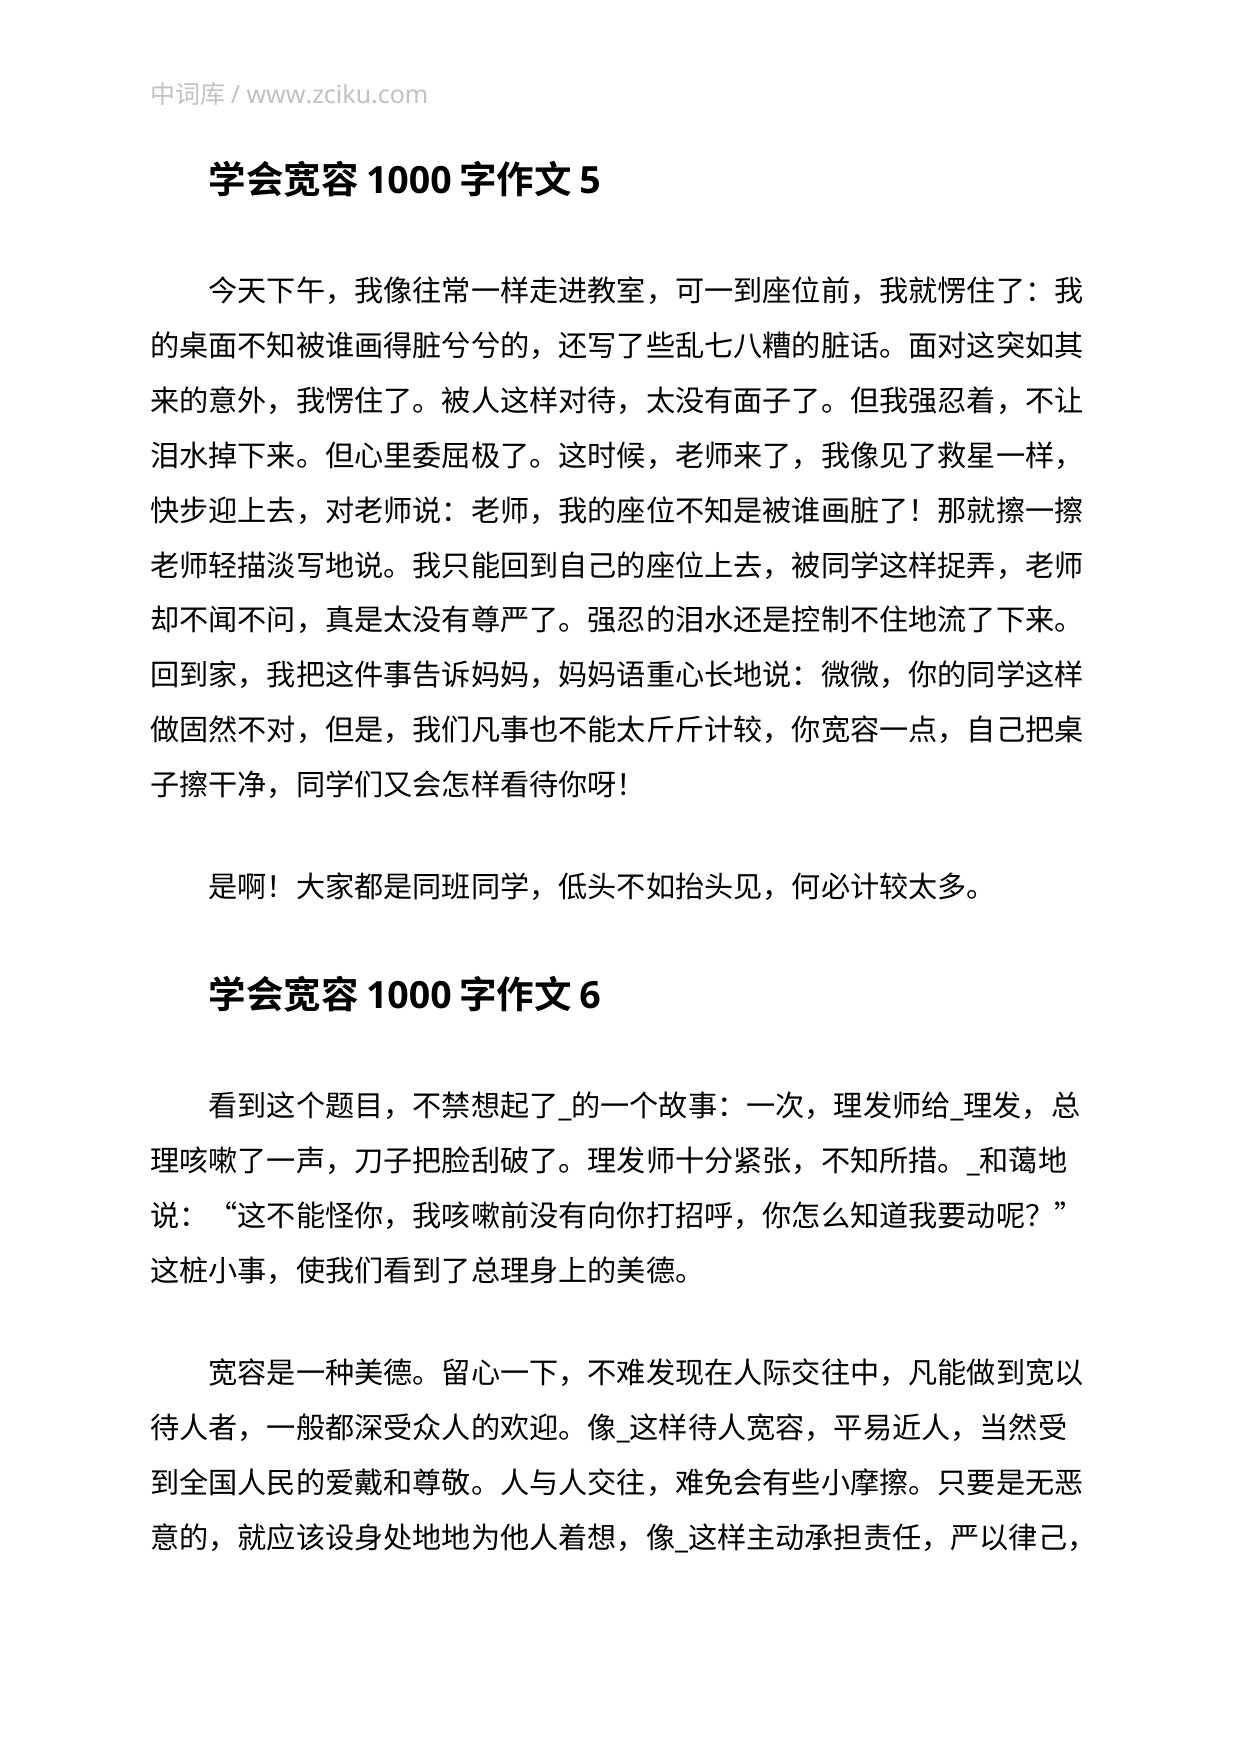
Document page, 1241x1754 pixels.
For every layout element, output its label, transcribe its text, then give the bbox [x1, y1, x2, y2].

text 学会宽容1000字作文6 [150, 965, 1090, 1020]
text 今天下午，我像往常一样走进教室，可一到座位前，我就愣住了：我的桌面不知被谁画得脏兮兮的，还写了些乱七八糟的脏话。面对这突如其来的意外，我愣住了。被人这样对待，太没有面子了。但我强忍着，不让泪水掉下来。但心里委屈极了。这时候，老师来了，我像见了救星一样，快步迎上去，对老师说：老师，我的座位不知是被谁画脏了！那就擦一擦老师轻描淡写地说。我只能回到自己的座位上去，被同学这样捉弄，老师却不闻不问，真是太没有尊严了。强忍的泪水还是控制不住地流了下来。回到家，我把这件事告诉妈妈，妈妈语重心长地说：微微，你的同学这样做固然不对，但是，我们凡事也不能太斤斤计较，你宽容一点，自己把桌子擦干净，同学们又会怎样看待你呀！ [150, 268, 1090, 804]
text 看到这个题目，不禁想起了_的一个故事：一次，理发师给_理发，总理咳嗽了一声，刀子把脸刮破了。理发师十分紧张，不知所措。_和蔼地说：“这不能怪你，我咳嗽前没有向你打招呼，你怎么知道我要动呢？”这桩小事，使我们看到了总理身上的美德。 [150, 1083, 1090, 1290]
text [150, 1349, 1090, 1557]
text 是啊！大家都是同班同学，低头不如抬头见，何必计较太多。 [150, 863, 1090, 906]
text 学会宽容1000字作文5 [150, 150, 1090, 204]
